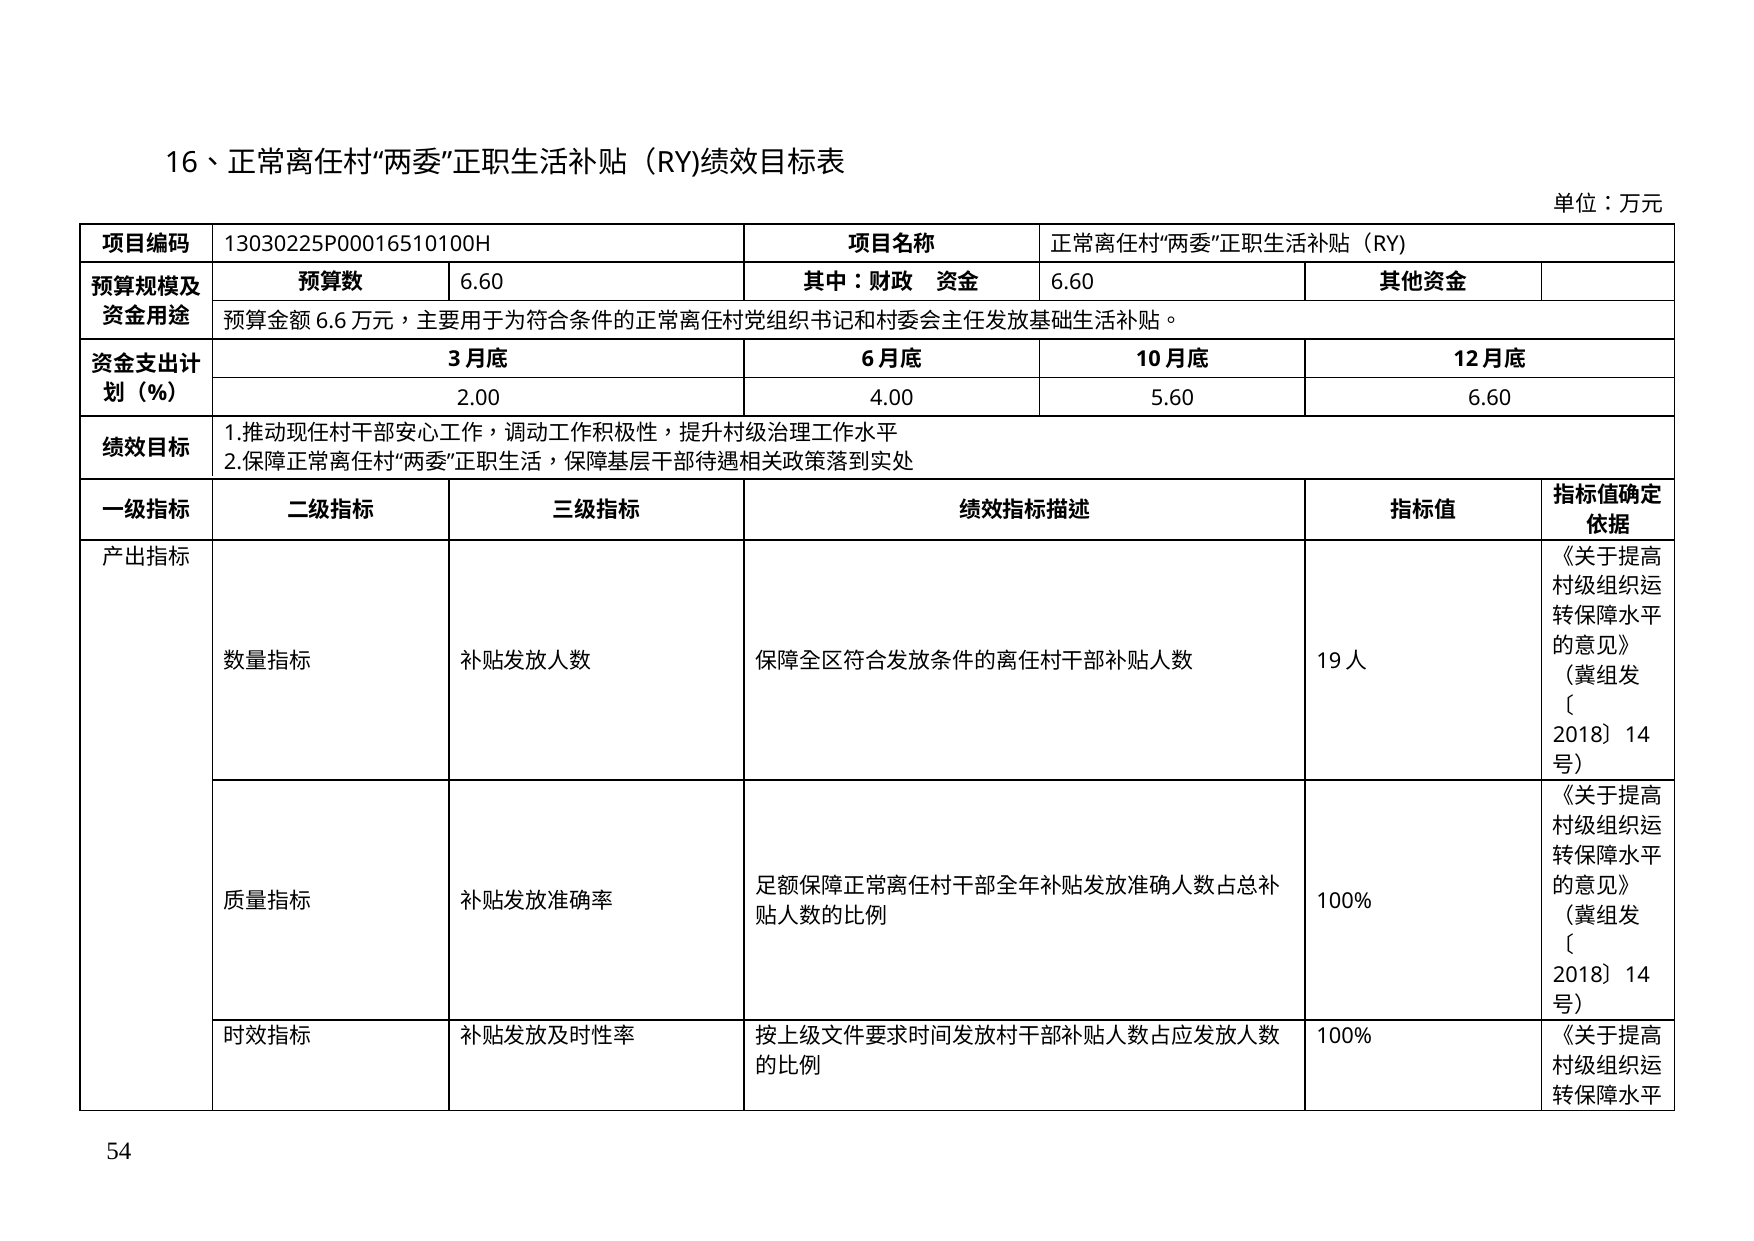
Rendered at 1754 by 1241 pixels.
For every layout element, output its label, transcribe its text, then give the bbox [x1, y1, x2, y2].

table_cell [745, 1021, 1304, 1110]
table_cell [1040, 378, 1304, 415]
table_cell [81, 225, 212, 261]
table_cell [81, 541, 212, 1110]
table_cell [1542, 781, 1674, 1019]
text 16、正常离任村“两委”正职生活补贴（RY)绩效目标表 [106, 142, 1648, 181]
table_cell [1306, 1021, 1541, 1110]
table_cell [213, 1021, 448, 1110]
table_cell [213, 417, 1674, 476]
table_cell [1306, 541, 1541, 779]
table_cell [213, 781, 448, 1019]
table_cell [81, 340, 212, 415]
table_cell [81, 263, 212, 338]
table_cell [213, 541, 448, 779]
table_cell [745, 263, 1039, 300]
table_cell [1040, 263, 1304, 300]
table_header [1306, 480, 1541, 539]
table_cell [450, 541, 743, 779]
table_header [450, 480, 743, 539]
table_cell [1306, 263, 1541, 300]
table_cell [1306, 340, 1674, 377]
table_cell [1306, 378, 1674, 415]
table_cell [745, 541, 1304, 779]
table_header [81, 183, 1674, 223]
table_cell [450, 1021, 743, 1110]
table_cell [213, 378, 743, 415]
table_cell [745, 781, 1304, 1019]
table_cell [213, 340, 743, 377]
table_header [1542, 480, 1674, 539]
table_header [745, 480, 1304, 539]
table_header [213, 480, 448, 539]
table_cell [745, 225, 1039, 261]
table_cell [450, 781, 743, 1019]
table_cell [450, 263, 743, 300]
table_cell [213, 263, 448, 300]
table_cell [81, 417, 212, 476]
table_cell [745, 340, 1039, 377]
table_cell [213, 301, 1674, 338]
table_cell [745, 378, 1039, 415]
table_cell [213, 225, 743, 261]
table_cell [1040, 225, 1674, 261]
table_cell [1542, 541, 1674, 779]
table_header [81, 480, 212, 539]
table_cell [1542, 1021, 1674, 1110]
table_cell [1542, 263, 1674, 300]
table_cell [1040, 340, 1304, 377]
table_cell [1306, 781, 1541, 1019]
